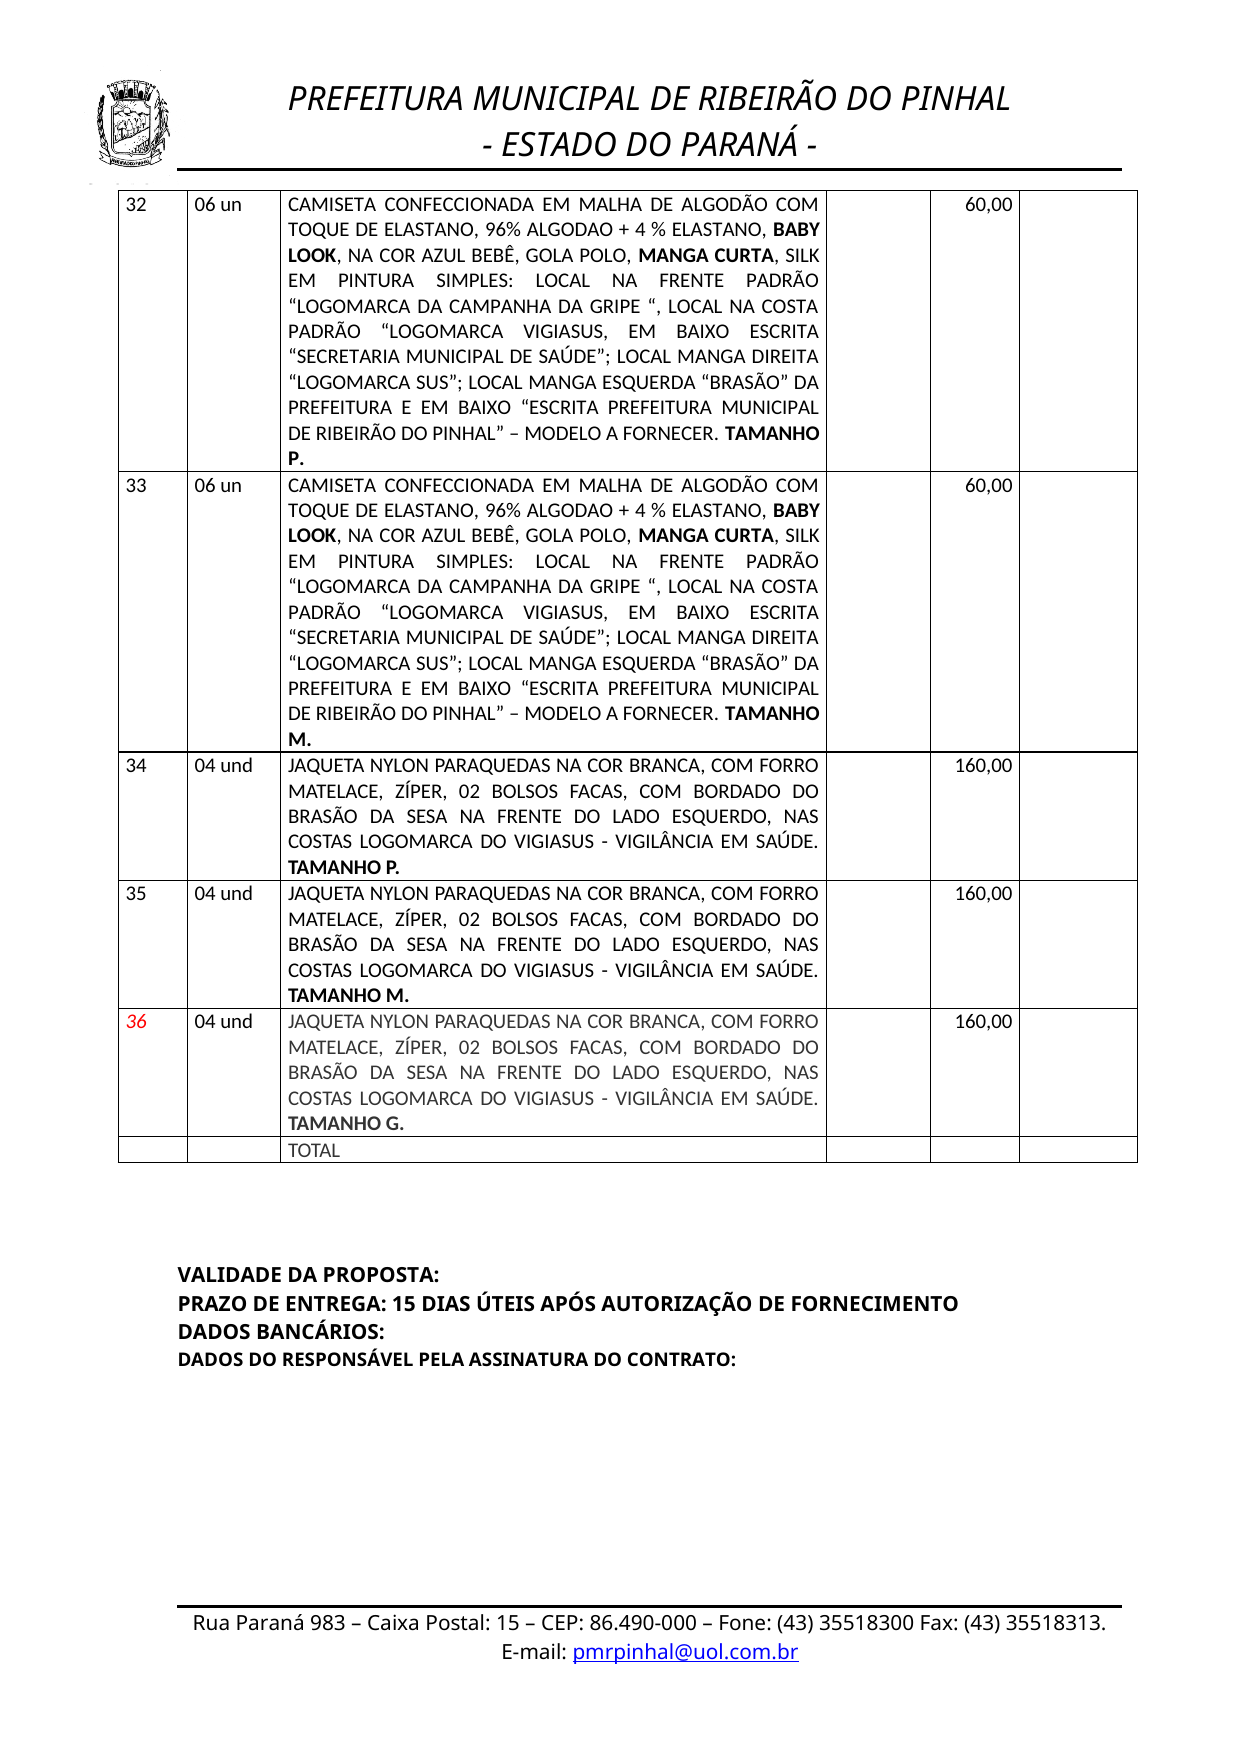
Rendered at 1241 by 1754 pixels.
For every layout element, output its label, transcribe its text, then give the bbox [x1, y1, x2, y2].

table_cell [188, 1137, 280, 1162]
text VALIDADE DA PROPOSTA: [177, 1261, 1122, 1289]
picture [83, 65, 186, 185]
table_cell [827, 1137, 930, 1162]
text PRAZO DE ENTREGA: 15 DIAS ÚTEIS APÓS AUTORIZAÇÃO DE FORNECIMENTO [177, 1289, 1122, 1317]
table_cell [119, 1137, 187, 1162]
table_cell 36 [119, 1009, 187, 1136]
table_cell 04 und [188, 1009, 280, 1136]
table_cell 06 un [188, 472, 280, 751]
table_cell [1020, 191, 1137, 471]
table_cell 160,00 [931, 881, 1019, 1008]
table_cell CAMISETA CONFECCIONADA EM MALHA DE ALGODÃO COM TOQUE DE ELASTANO, 96% ALGODAO + 4 % ELASTANO, BABY LOOK, NA COR AZUL BEBÊ, GOLA POLO, MANGA CURTA, SILK EM PINTURA SIMPLES: LOCAL NA FRENTE PADRÃO “LOGOMARCA DA CAMPANHA DA GRIPE “, LOCAL NA COSTA PADRÃO “LOGOMARCA VIGIASUS, EM BAIXO ESCRITA “SECRETARIA MUNICIPAL DE SAÚDE”; LOCAL MANGA DIREITA “LOGOMARCA SUS”; LOCAL MANGA ESQUERDA “BRASÃO” DA PREFEITURA E EM BAIXO “ESCRITA PREFEITURA MUNICIPAL DE RIBEIRÃO DO PINHAL” – MODELO A FORNECER. TAMANHO P. [281, 191, 826, 471]
table_cell JAQUETA NYLON PARAQUEDAS NA COR BRANCA, COM FORRO MATELACE, ZÍPER, 02 BOLSOS FACAS, COM BORDADO DO BRASÃO DA SESA NA FRENTE DO LADO ESQUERDO, NAS COSTAS LOGOMARCA DO VIGIASUS - VIGILÂNCIA EM SAÚDE. TAMANHO G. [281, 1009, 826, 1136]
table_cell [1020, 753, 1137, 879]
table_cell TOTAL [281, 1137, 826, 1162]
table_cell 06 un [188, 191, 280, 471]
table_cell [1020, 472, 1137, 751]
table_cell [827, 472, 930, 751]
table_cell 04 und [188, 881, 280, 1008]
table_cell CAMISETA CONFECCIONADA EM MALHA DE ALGODÃO COM TOQUE DE ELASTANO, 96% ALGODAO + 4 % ELASTANO, BABY LOOK, NA COR AZUL BEBÊ, GOLA POLO, MANGA CURTA, SILK EM PINTURA SIMPLES: LOCAL NA FRENTE PADRÃO “LOGOMARCA DA CAMPANHA DA GRIPE “, LOCAL NA COSTA PADRÃO “LOGOMARCA VIGIASUS, EM BAIXO ESCRITA “SECRETARIA MUNICIPAL DE SAÚDE”; LOCAL MANGA DIREITA “LOGOMARCA SUS”; LOCAL MANGA ESQUERDA “BRASÃO” DA PREFEITURA E EM BAIXO “ESCRITA PREFEITURA MUNICIPAL DE RIBEIRÃO DO PINHAL” – MODELO A FORNECER. TAMANHO M. [281, 472, 826, 751]
table_cell [931, 1137, 1019, 1162]
table_cell 60,00 [931, 191, 1019, 471]
table_cell [1020, 881, 1137, 1008]
table_cell 160,00 [931, 1009, 1019, 1136]
table_cell 32 [119, 191, 187, 471]
table_cell [827, 881, 930, 1008]
table_cell [1020, 1009, 1137, 1136]
table_cell [827, 1009, 930, 1136]
table_cell [827, 191, 930, 471]
table_cell JAQUETA NYLON PARAQUEDAS NA COR BRANCA, COM FORRO MATELACE, ZÍPER, 02 BOLSOS FACAS, COM BORDADO DO BRASÃO DA SESA NA FRENTE DO LADO ESQUERDO, NAS COSTAS LOGOMARCA DO VIGIASUS - VIGILÂNCIA EM SAÚDE. TAMANHO P. [281, 753, 826, 879]
table_cell [1020, 1137, 1137, 1162]
table_cell 35 [119, 881, 187, 1008]
table_cell 34 [119, 753, 187, 879]
table_cell 160,00 [931, 753, 1019, 879]
table_cell JAQUETA NYLON PARAQUEDAS NA COR BRANCA, COM FORRO MATELACE, ZÍPER, 02 BOLSOS FACAS, COM BORDADO DO BRASÃO DA SESA NA FRENTE DO LADO ESQUERDO, NAS COSTAS LOGOMARCA DO VIGIASUS - VIGILÂNCIA EM SAÚDE. TAMANHO M. [281, 881, 826, 1008]
table_cell 33 [119, 472, 187, 751]
table_cell 04 und [188, 753, 280, 879]
text DADOS DO RESPONSÁVEL PELA ASSINATURA DO CONTRATO: [177, 1346, 1122, 1371]
table_cell [827, 753, 930, 879]
table_cell 60,00 [931, 472, 1019, 751]
text DADOS BANCÁRIOS: [177, 1317, 1122, 1346]
